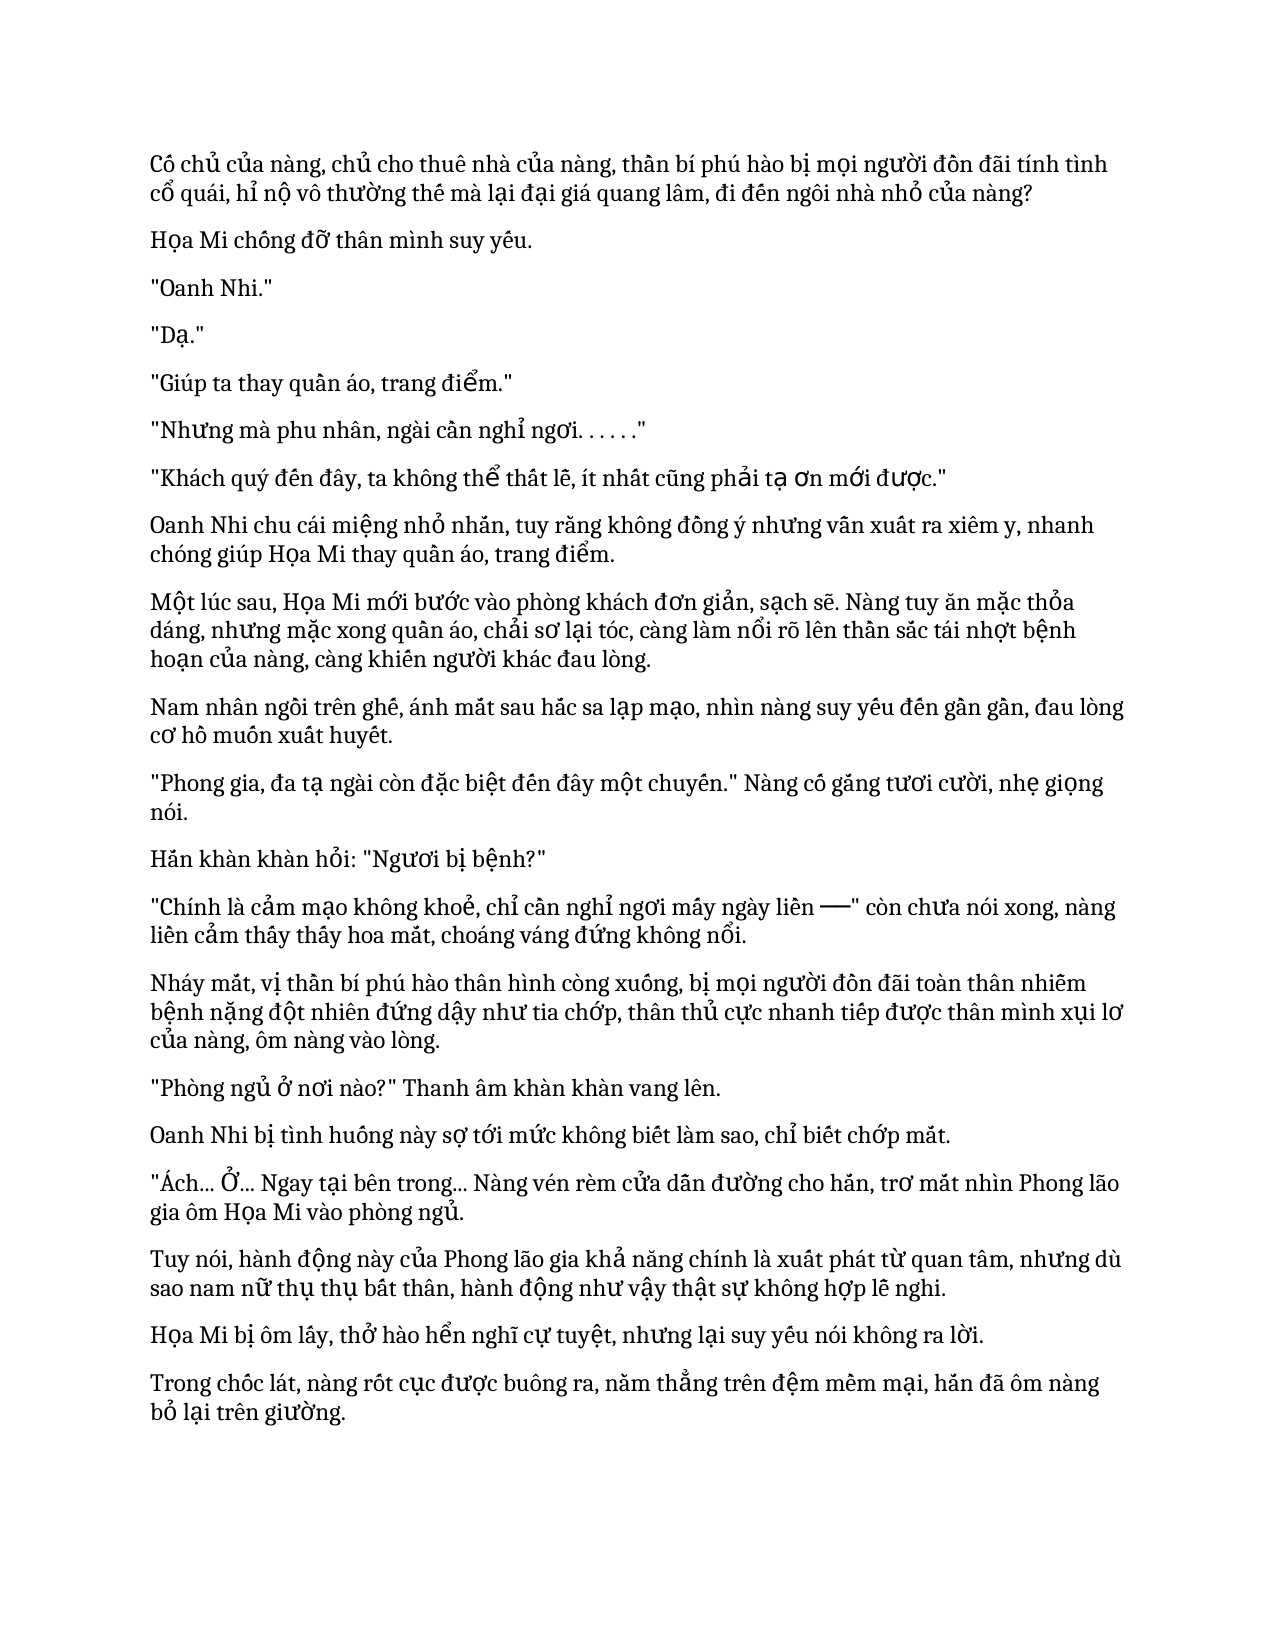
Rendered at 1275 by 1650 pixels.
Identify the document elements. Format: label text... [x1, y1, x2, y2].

text "Phòng ngủ ở nơi nào?" Thanh âm khàn khàn vang lên. [150, 1074, 1125, 1102]
text Nam nhân ngồi trên ghế, ánh mắt sau hắc sa lạp mạo, nhìn nàng suy yếu đến gần gần, đau lòng cơ hồ muốn xuất huyết. [150, 692, 1125, 750]
text "Ách... Ở... Ngay tại bên trong... Nàng vén rèm cửa dẫn đường cho hắn, trơ mắt nhìn Phong lão gia ôm Họa Mi vào phòng ngủ. [150, 1169, 1125, 1226]
text Họa Mi chống đỡ thân mình suy yếu. [150, 226, 1125, 255]
text "Giúp ta thay quần áo, trang điểm." [150, 369, 1125, 397]
text Cố chủ của nàng, chủ cho thuê nhà của nàng, thần bí phú hào bị mọi người đồn đãi tính tình cổ quái, hỉ nộ vô thường thế mà lại đại giá quang lâm, đi đến ngôi nhà nhỏ của nàng? [150, 150, 1125, 207]
text Trong chốc lát, nàng rốt cục được buông ra, nằm thẳng trên đệm mềm mại, hắn đã ôm nàng bỏ lại trên giường. [150, 1369, 1125, 1426]
text "Oanh Nhi." [150, 274, 1125, 302]
text "Phong gia, đa tạ ngài còn đặc biệt đến đây một chuyến." Nàng cố gắng tươi cười, nhẹ giọng nói. [150, 769, 1125, 826]
text "Khách quý đến đây, ta không thể thất lễ, ít nhất cũng phải tạ ơn mới được." [150, 464, 1125, 492]
text "Chính là cảm mạo không khoẻ, chỉ cần nghỉ ngơi mấy ngày liền ──" còn chưa nói xong, nàng liền cảm thấy thấy hoa mắt, choáng váng đứng không nổi. [150, 892, 1125, 950]
text Hắn khàn khàn hỏi: "Ngươi bị bệnh?" [150, 845, 1125, 874]
text "Nhưng mà phu nhân, ngài cần nghỉ ngơi. . . . . ." [150, 416, 1125, 445]
text Tuy nói, hành động này của Phong lão gia khả năng chính là xuất phát từ quan tâm, nhưng dù sao nam nữ thụ thụ bất thân, hành động như vậy thật sự không hợp lễ nghi. [150, 1245, 1125, 1302]
text Oanh Nhi bị tình huống này sợ tới mức không biết làm sao, chỉ biết chớp mắt. [150, 1121, 1125, 1150]
text Họa Mi bị ôm lấy, thở hào hển nghĩ cự tuyệt, nhưng lại suy yếu nói không ra lời. [150, 1321, 1125, 1350]
text "Dạ." [150, 321, 1125, 350]
text Nháy mắt, vị thần bí phú hào thân hình còng xuống, bị mọi người đồn đãi toàn thân nhiễm bệnh nặng đột nhiên đứng dậy như tia chớp, thân thủ cực nhanh tiếp được thân mình xụi lơ của nàng, ôm nàng vào lòng. [150, 969, 1125, 1055]
text Oanh Nhi chu cái miệng nhỏ nhắn, tuy rằng không đồng ý nhưng vẫn xuất ra xiêm y, nhanh chóng giúp Họa Mi thay quần áo, trang điểm. [150, 511, 1125, 569]
text Một lúc sau, Họa Mi mới bước vào phòng khách đơn giản, sạch sẽ. Nàng tuy ăn mặc thỏa dáng, nhưng mặc xong quần áo, chải sơ lại tóc, càng làm nổi rõ lên thần sắc tái nhợt bệnh hoạn của nàng, càng khiến người khác đau lòng. [150, 587, 1125, 674]
